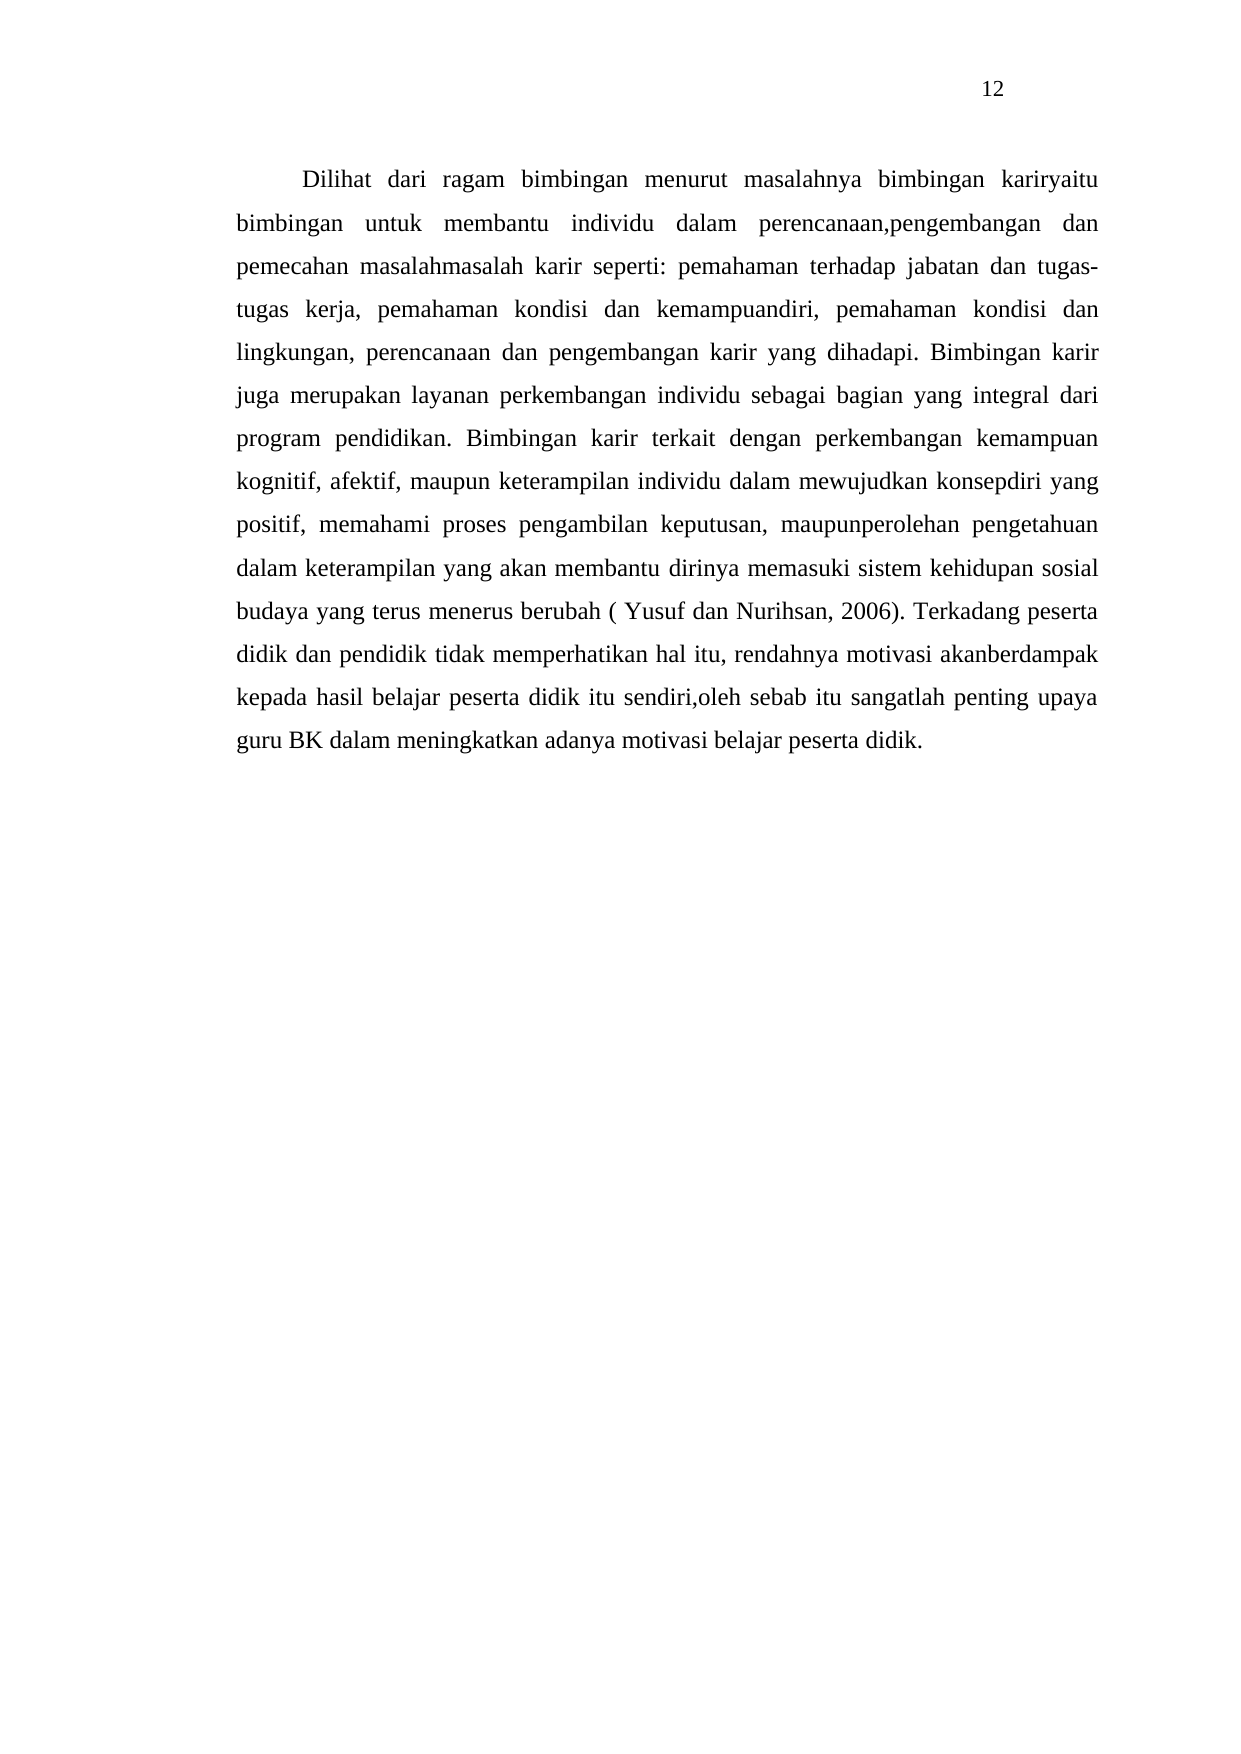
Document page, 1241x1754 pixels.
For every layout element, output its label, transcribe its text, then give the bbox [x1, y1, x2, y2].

text Dilihat dari ragam bimbingan menurut masalahnya bimbingan kariryaitu bimbingan untuk membantu individu dalam perencanaan,pengembangan dan pemecahan masalahmasalah karir seperti: pemahaman terhadap jabatan dan tugas-tugas kerja, pemahaman kondisi dan kemampuandiri, pemahaman kondisi dan lingkungan, perencanaan dan pengembangan karir yang dihadapi. Bimbingan karir juga merupakan layanan perkembangan individu sebagai bagian yang integral dari program pendidikan. Bimbingan karir terkait dengan perkembangan kemampuan kognitif, afektif, maupun keterampilan individu dalam mewujudkan konsepdiri yang positif, memahami proses pengambilan keputusan, maupunperolehan pengetahuan dalam keterampilan yang akan membantu dirinya memasuki sistem kehidupan sosial budaya yang terus menerus berubah ( Yusuf dan Nurihsan, 2006). Terkadang peserta didik dan pendidik tidak memperhatikan hal itu, rendahnya motivasi akanberdampak kepada hasil belajar peserta didik itu sendiri,oleh sebab itu sangatlah penting upaya guru BK dalam meningkatkan adanya motivasi belajar peserta didik. [236, 164, 1099, 754]
